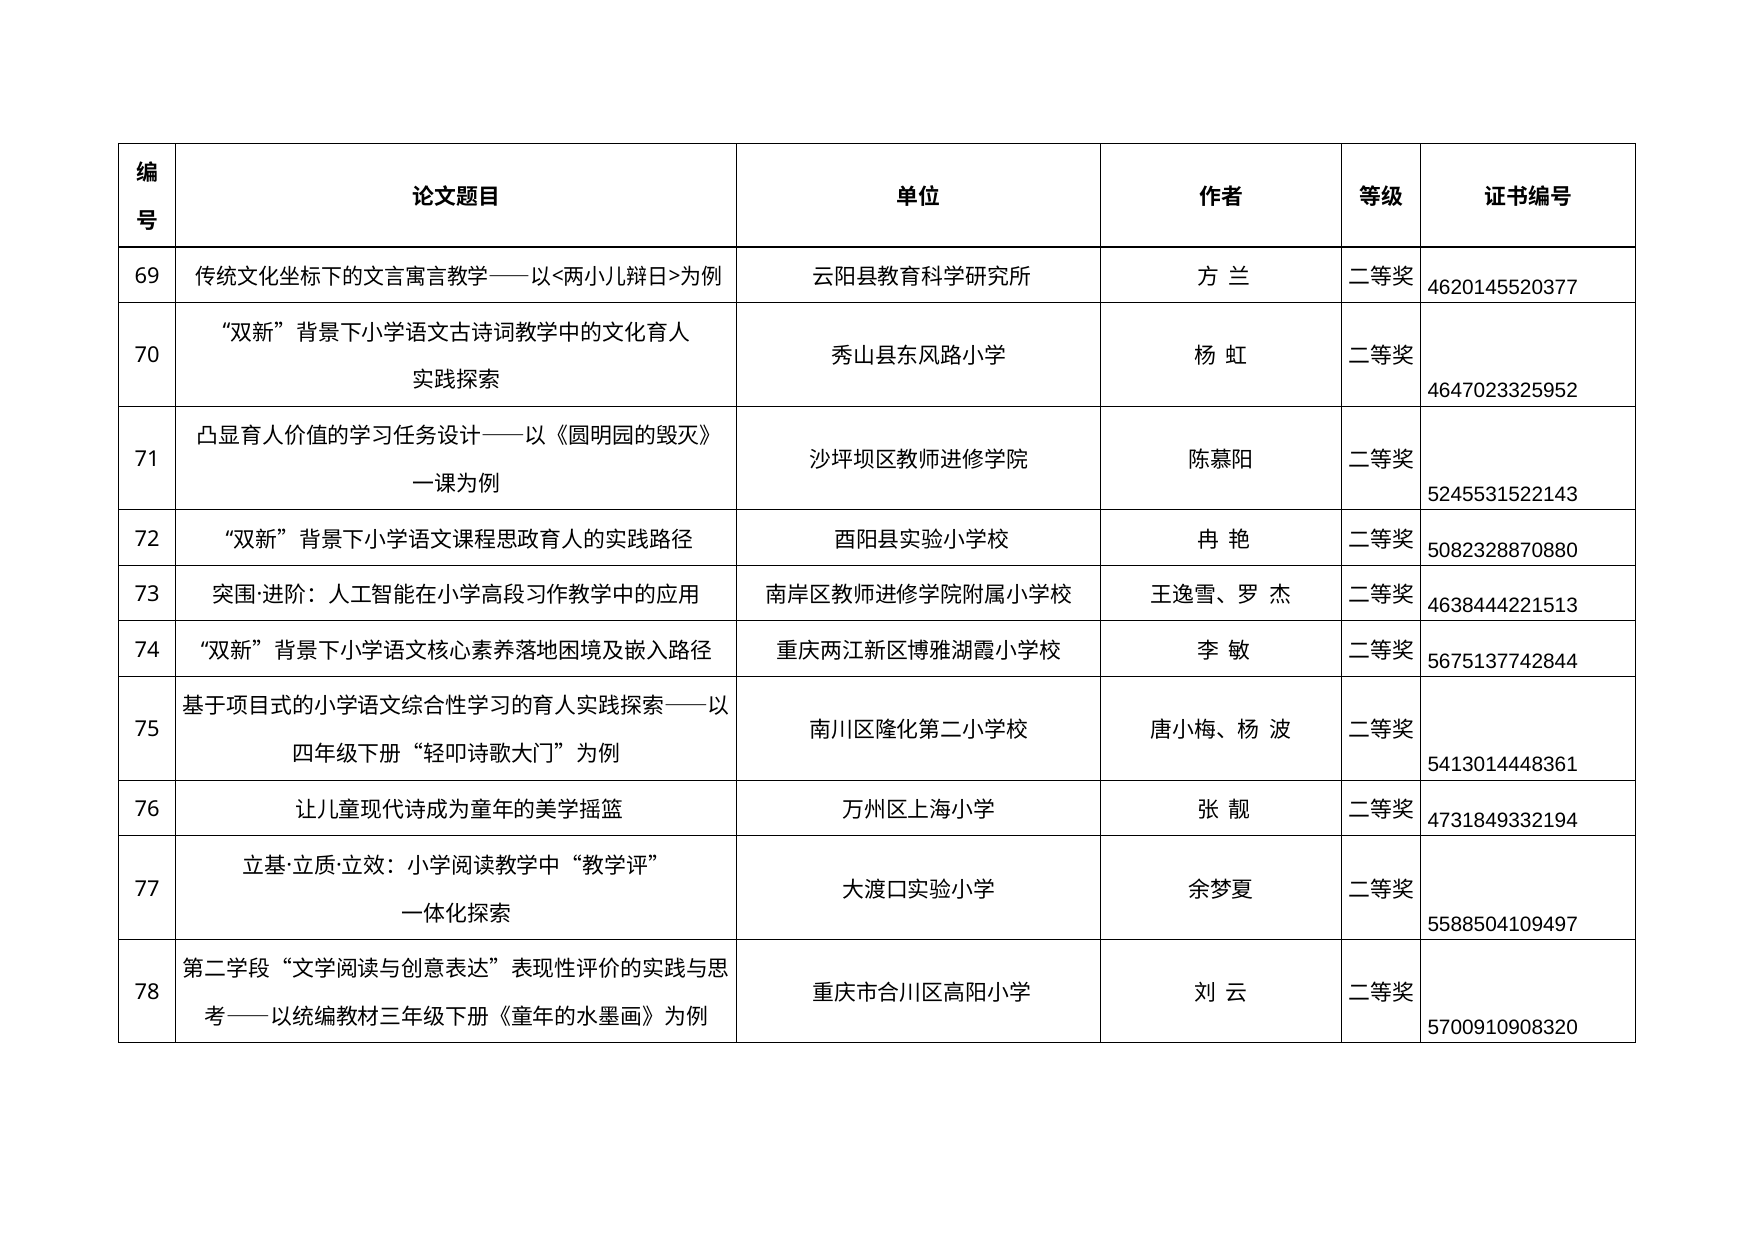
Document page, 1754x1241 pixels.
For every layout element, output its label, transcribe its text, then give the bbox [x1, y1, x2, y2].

table_cell 万州区上海小学 [737, 781, 1100, 835]
table_cell 二等奖 [1342, 836, 1420, 939]
table_cell 冉 艳 [1101, 510, 1341, 565]
table_cell 72 [119, 510, 175, 565]
table_cell 酉阳县实验小学校 [737, 510, 1100, 565]
table_cell 4638444221513 [1421, 566, 1635, 620]
table_cell 南川区隆化第二小学校 [737, 677, 1100, 779]
table_cell 大渡口实验小学 [737, 836, 1100, 939]
table_cell “双新”背景下小学语文核心素养落地困境及嵌入路径 [176, 621, 736, 676]
table_cell 二等奖 [1342, 248, 1420, 302]
table_cell 陈慕阳 [1101, 407, 1341, 509]
table_header 单位 [737, 144, 1100, 246]
table_cell 77 [119, 836, 175, 939]
table_cell 69 [119, 248, 175, 302]
table_cell 云阳县教育科学研究所 [737, 248, 1100, 302]
table_cell 让儿童现代诗成为童年的美学摇篮 [176, 781, 736, 835]
table_cell 二等奖 [1342, 566, 1420, 620]
table_cell “双新”背景下小学语文古诗词教学中的文化育人 实践探索 [176, 303, 736, 406]
table_cell 二等奖 [1342, 510, 1420, 565]
table_cell 秀山县东风路小学 [737, 303, 1100, 406]
table_cell 凸显育人价值的学习任务设计——以《圆明园的毁灭》一课为例 [176, 407, 736, 509]
table_cell 5413014448361 [1421, 677, 1635, 779]
table_cell 5082328870880 [1421, 510, 1635, 565]
table_cell 74 [119, 621, 175, 676]
table_cell 刘 云 [1101, 940, 1341, 1042]
table_cell 杨 虹 [1101, 303, 1341, 406]
table_header 编号 [119, 144, 175, 246]
table_cell 5675137742844 [1421, 621, 1635, 676]
table_cell 75 [119, 677, 175, 779]
table_cell 二等奖 [1342, 940, 1420, 1042]
table_cell 重庆市合川区高阳小学 [737, 940, 1100, 1042]
table_cell 余梦夏 [1101, 836, 1341, 939]
table_cell 4731849332194 [1421, 781, 1635, 835]
table_cell 二等奖 [1342, 303, 1420, 406]
table_header 论文题目 [176, 144, 736, 246]
table_header 等级 [1342, 144, 1420, 246]
table_cell 王逸雪、罗 杰 [1101, 566, 1341, 620]
table_cell 方 兰 [1101, 248, 1341, 302]
table_cell 5700910908320 [1421, 940, 1635, 1042]
table_cell 71 [119, 407, 175, 509]
table_cell 二等奖 [1342, 677, 1420, 779]
table_cell 李 敏 [1101, 621, 1341, 676]
table_cell 70 [119, 303, 175, 406]
table_cell 二等奖 [1342, 407, 1420, 509]
table_cell 南岸区教师进修学院附属小学校 [737, 566, 1100, 620]
table_cell 5588504109497 [1421, 836, 1635, 939]
table_cell 立基·立质·立效：小学阅读教学中“教学评” 一体化探索 [176, 836, 736, 939]
table_cell 73 [119, 566, 175, 620]
table_cell 唐小梅、杨 波 [1101, 677, 1341, 779]
table_cell 76 [119, 781, 175, 835]
table_cell 基于项目式的小学语文综合性学习的育人实践探索——以四年级下册“轻叩诗歌大门”为例 [176, 677, 736, 779]
table_cell 沙坪坝区教师进修学院 [737, 407, 1100, 509]
table_cell 78 [119, 940, 175, 1042]
table_cell 突围·进阶：人工智能在小学高段习作教学中的应用 [176, 566, 736, 620]
table_cell 二等奖 [1342, 781, 1420, 835]
table_header 作者 [1101, 144, 1341, 246]
table_cell 传统文化坐标下的文言寓言教学——以<两小儿辩日>为例 [176, 248, 736, 302]
table_header 证书编号 [1421, 144, 1635, 246]
table_cell 4647023325952 [1421, 303, 1635, 406]
table_cell 重庆两江新区博雅湖霞小学校 [737, 621, 1100, 676]
table_cell 二等奖 [1342, 621, 1420, 676]
table_cell “双新”背景下小学语文课程思政育人的实践路径 [176, 510, 736, 565]
table_cell 4620145520377 [1421, 248, 1635, 302]
table_cell 5245531522143 [1421, 407, 1635, 509]
table_cell 张 靓 [1101, 781, 1341, 835]
table_cell 第二学段“文学阅读与创意表达”表现性评价的实践与思考——以统编教材三年级下册《童年的水墨画》为例 [176, 940, 736, 1042]
